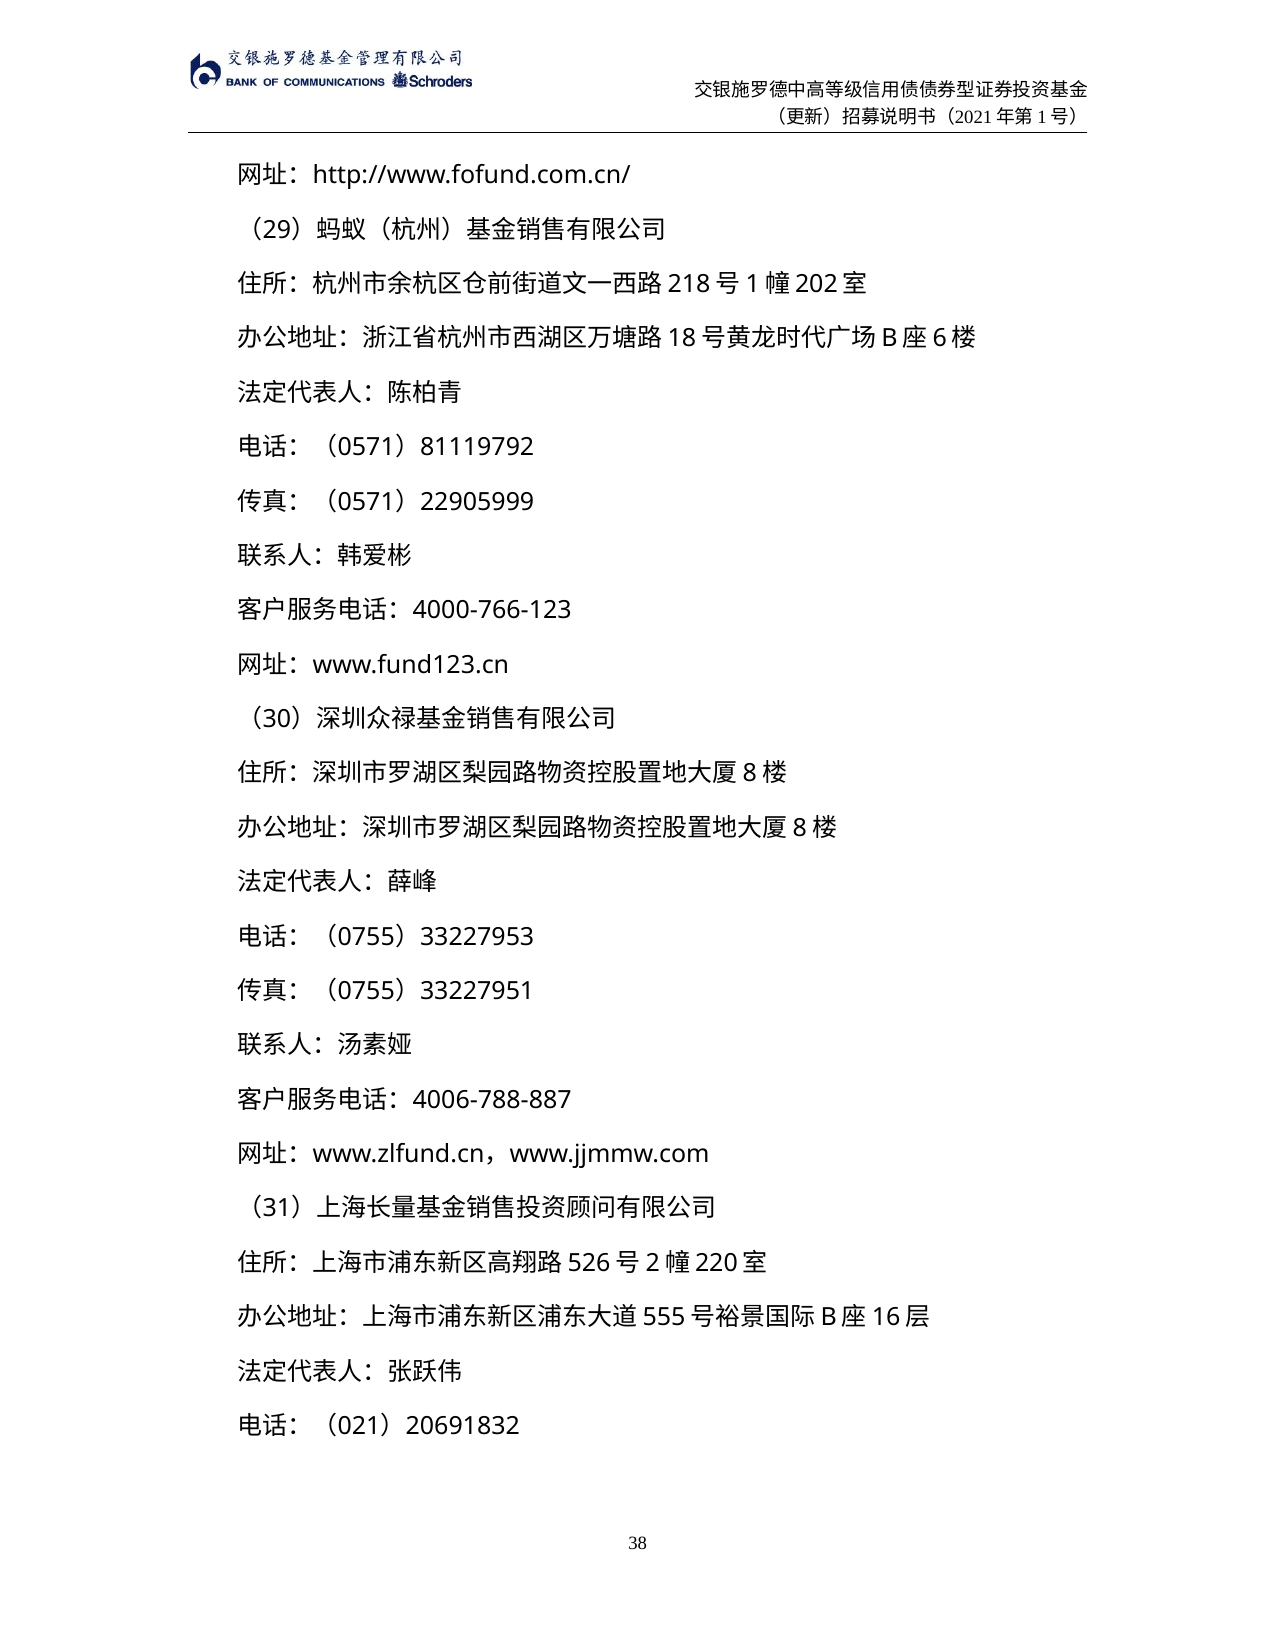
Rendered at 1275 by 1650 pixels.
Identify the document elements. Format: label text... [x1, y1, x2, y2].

text 电话：（0571）81119792 [187, 427, 1087, 463]
text 网址：http://www.fofund.com.cn/ [187, 155, 1087, 191]
text 法定代表人：薛峰 [187, 862, 1087, 898]
text 网址：www.zlfund.cn，www.jjmmw.com [187, 1133, 1087, 1170]
text 传真：（0571）22905999 [187, 481, 1087, 517]
text 电话：（021）20691832 [187, 1405, 1087, 1442]
picture [190, 50, 472, 89]
text 客户服务电话：4000-766-123 [187, 590, 1087, 626]
text 办公地址：深圳市罗湖区梨园路物资控股置地大厦8楼 [187, 807, 1087, 843]
text 办公地址：浙江省杭州市西湖区万塘路18号黄龙时代广场B座6楼 [187, 318, 1087, 354]
text 法定代表人：陈柏青 [187, 372, 1087, 408]
text 住所：杭州市余杭区仓前街道文一西路218号1幢202室 [187, 263, 1087, 300]
text 联系人：韩爱彬 [187, 535, 1087, 572]
text 客户服务电话：4006-788-887 [187, 1079, 1087, 1115]
text 网址：www.fund123.cn [187, 644, 1087, 680]
text 法定代表人：张跃伟 [187, 1351, 1087, 1387]
text 住所：深圳市罗湖区梨园路物资控股置地大厦8楼 [187, 753, 1087, 789]
text 住所：上海市浦东新区高翔路526号2幢220室 [187, 1242, 1087, 1278]
text 办公地址：上海市浦东新区浦东大道555号裕景国际B座16层 [187, 1297, 1087, 1333]
text 联系人：汤素娅 [187, 1025, 1087, 1061]
text 电话：（0755）33227953 [187, 916, 1087, 952]
text 传真：（0755）33227951 [187, 970, 1087, 1007]
text （29）蚂蚁（杭州）基金销售有限公司 [187, 209, 1087, 245]
text （31）上海长量基金销售投资顾问有限公司 [187, 1188, 1087, 1224]
text （30）深圳众禄基金销售有限公司 [187, 698, 1087, 735]
